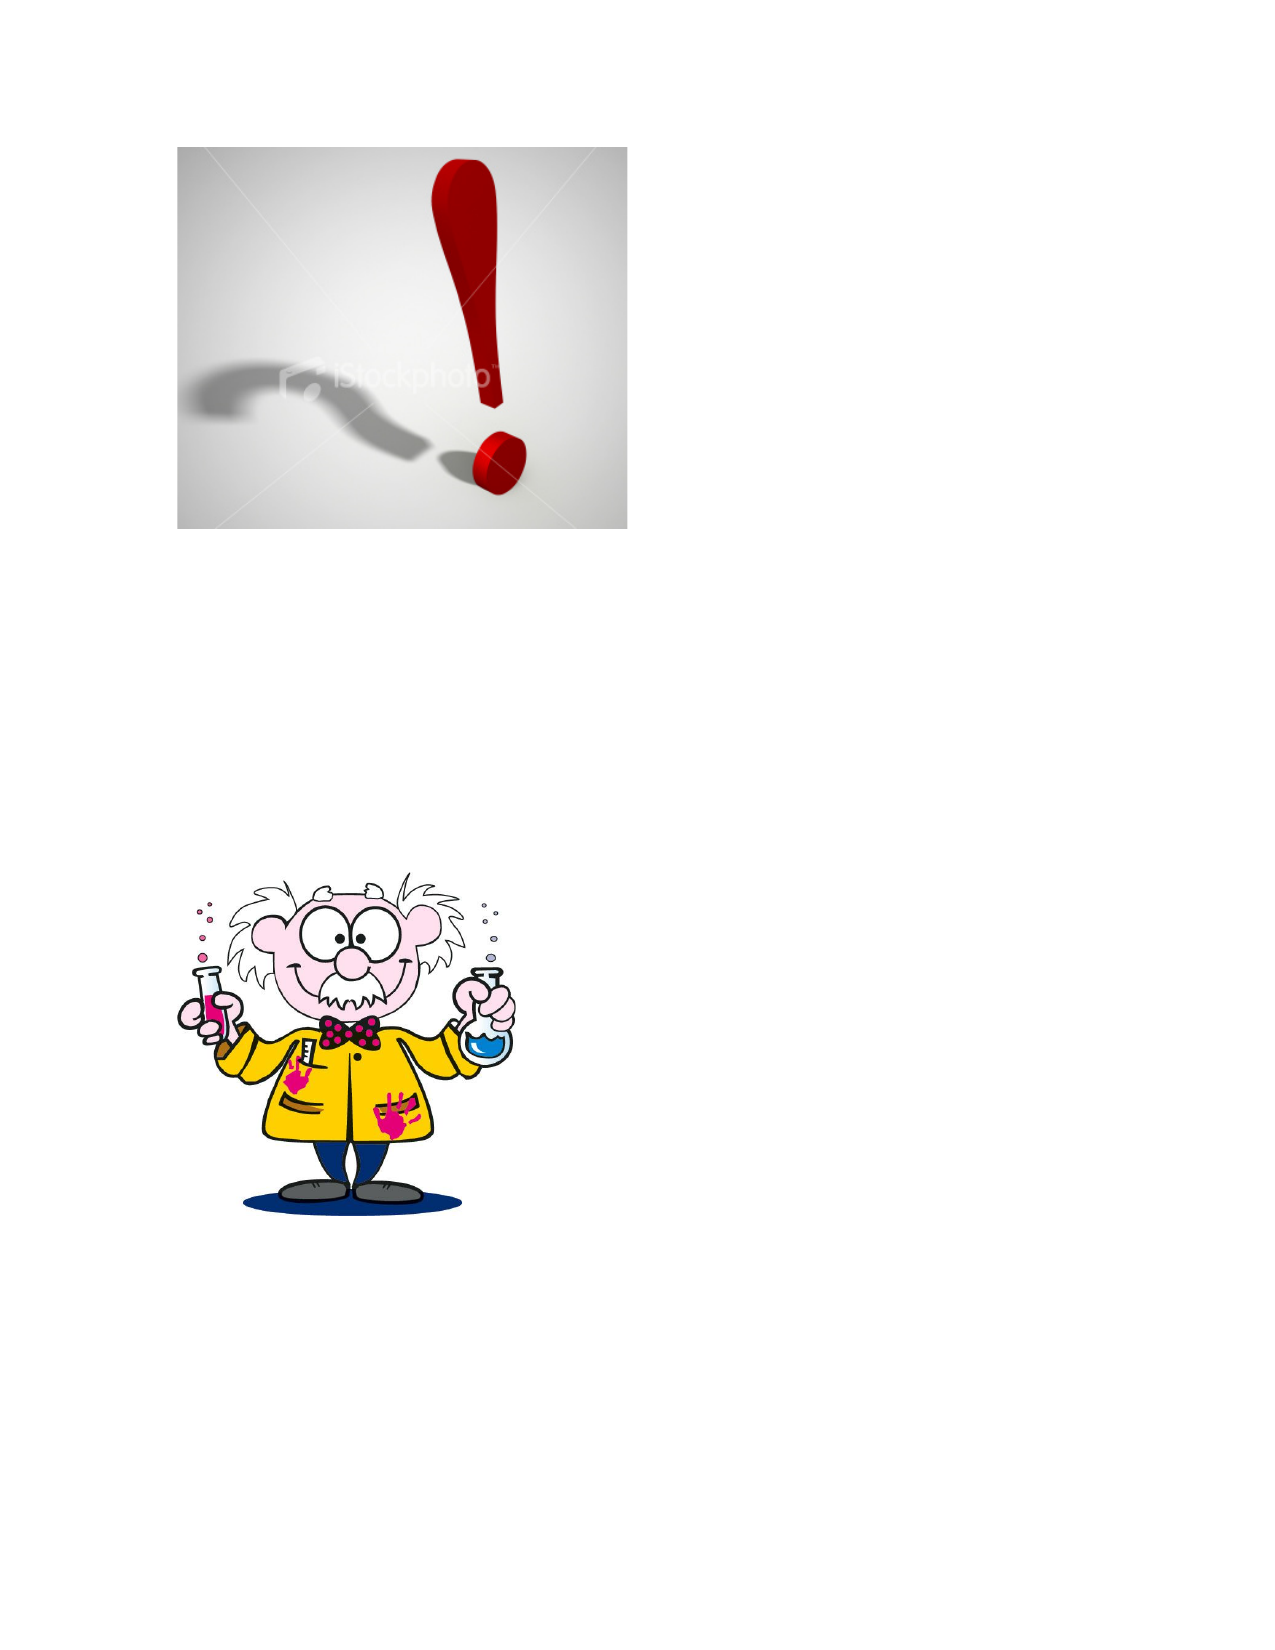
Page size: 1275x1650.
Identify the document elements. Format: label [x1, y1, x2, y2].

picture [177, 147, 628, 529]
picture [177, 872, 516, 1216]
